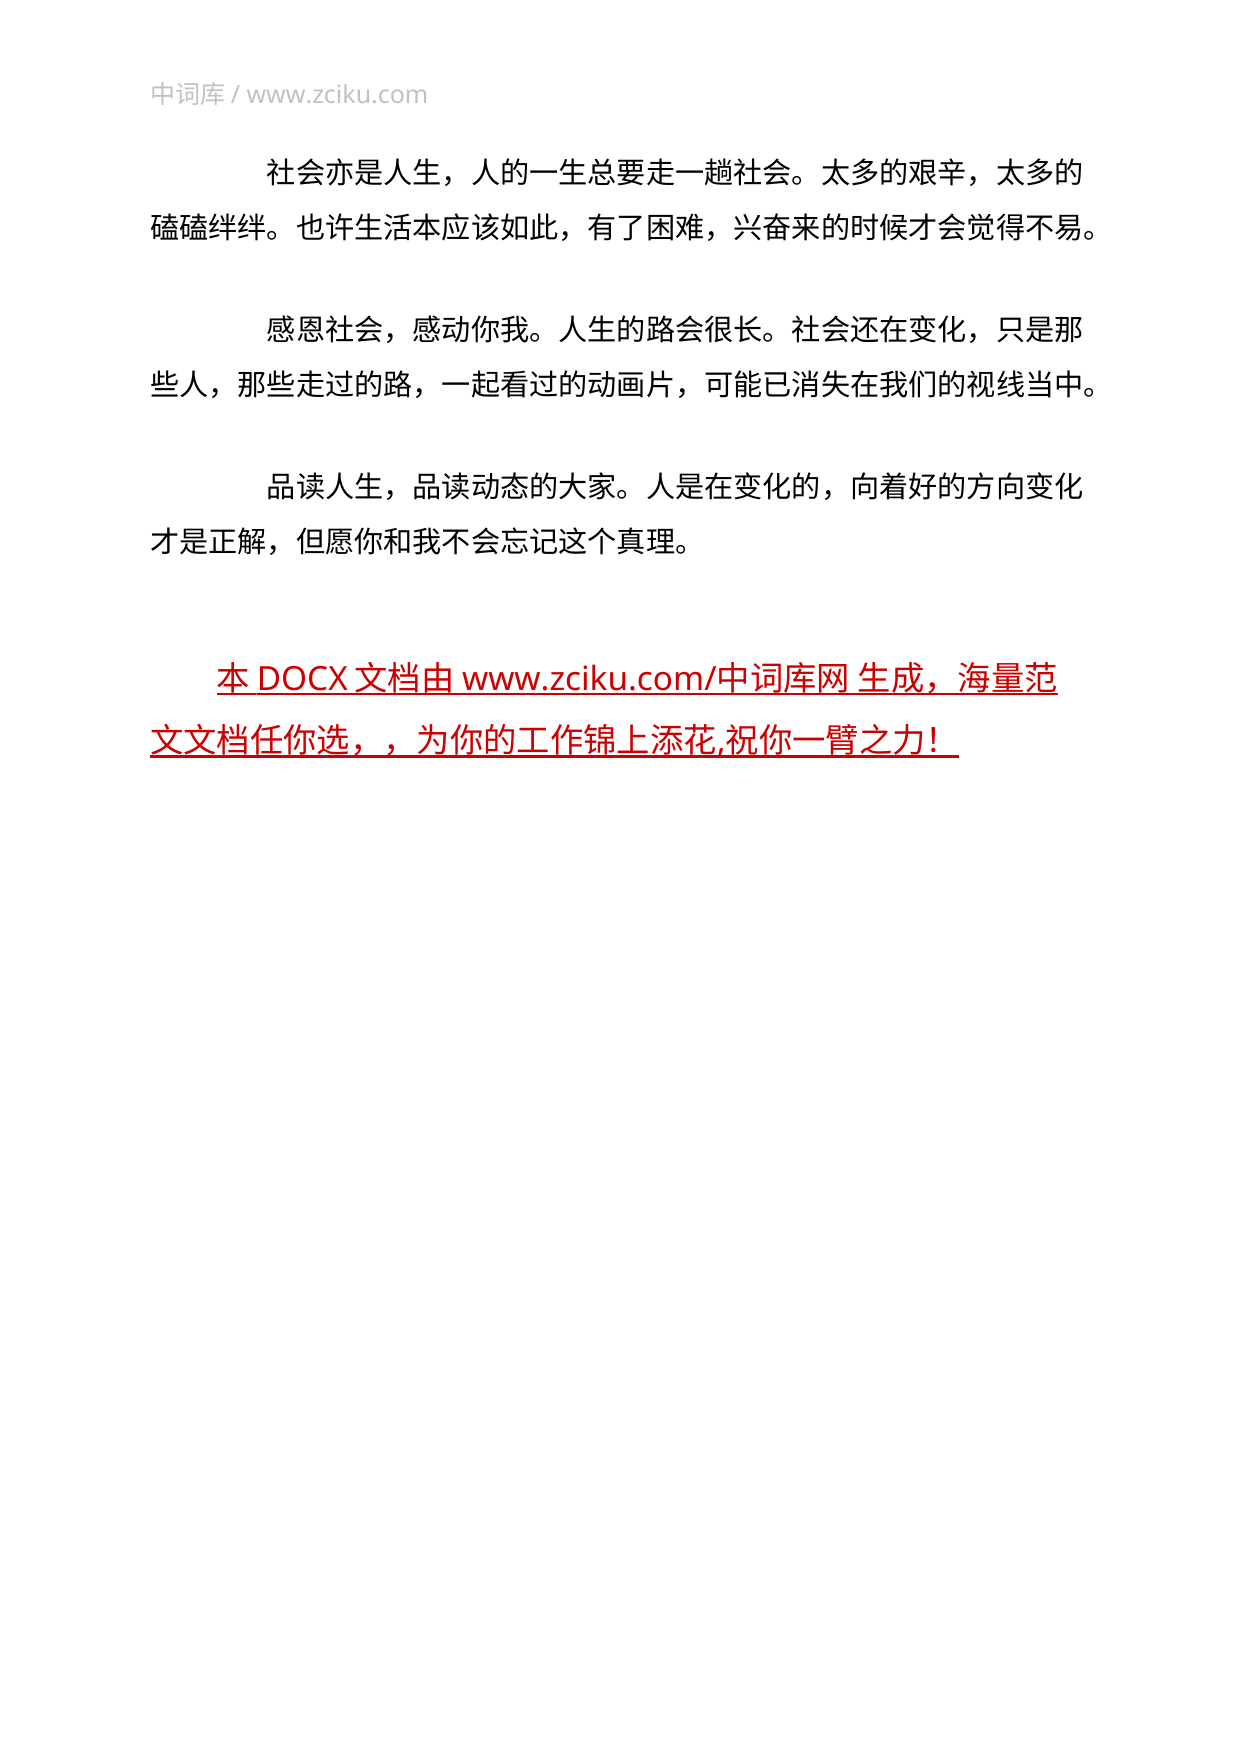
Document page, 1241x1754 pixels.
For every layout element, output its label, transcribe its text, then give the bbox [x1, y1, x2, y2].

text 社会亦是人生，人的一生总要走一趟社会。太多的艰辛，太多的磕磕绊绊。也许生活本应该如此，有了困难，兴奋来的时候才会觉得不易。 [150, 150, 1090, 247]
text 感恩社会，感动你我。人生的路会很长。社会还在变化，只是那些人，那些走过的路，一起看过的动画片，可能已消失在我们的视线当中。 [150, 307, 1090, 404]
text 本DOCX文档由 www.zciku.com/中词库网 生成，海量范文文档任你选，，为你的工作锦上添花,祝你一臂之力！ [150, 651, 1090, 762]
text 品读人生，品读动态的大家。人是在变化的，向着好的方向变化才是正解，但愿你和我不会忘记这个真理。 [150, 463, 1090, 561]
